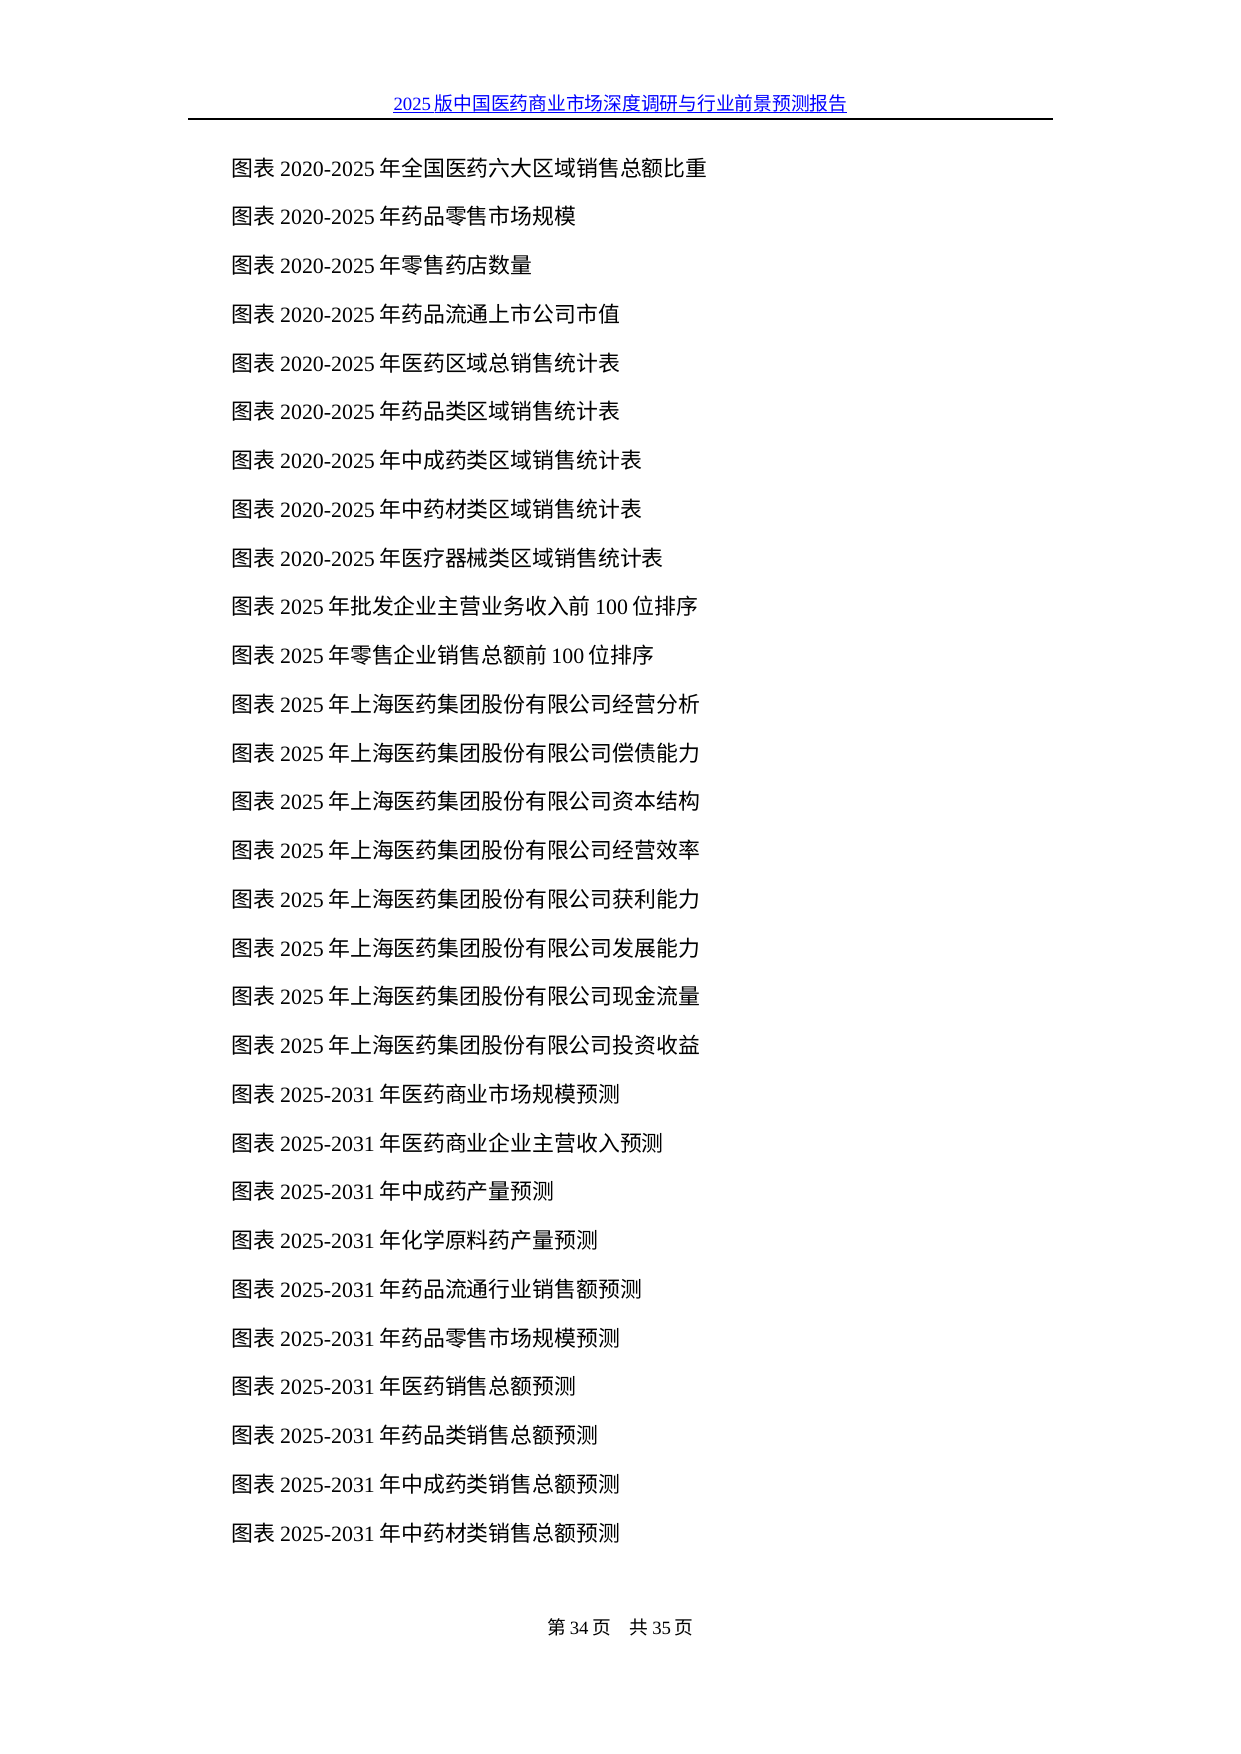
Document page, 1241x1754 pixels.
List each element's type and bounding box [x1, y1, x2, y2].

text [187, 150, 1053, 1548]
